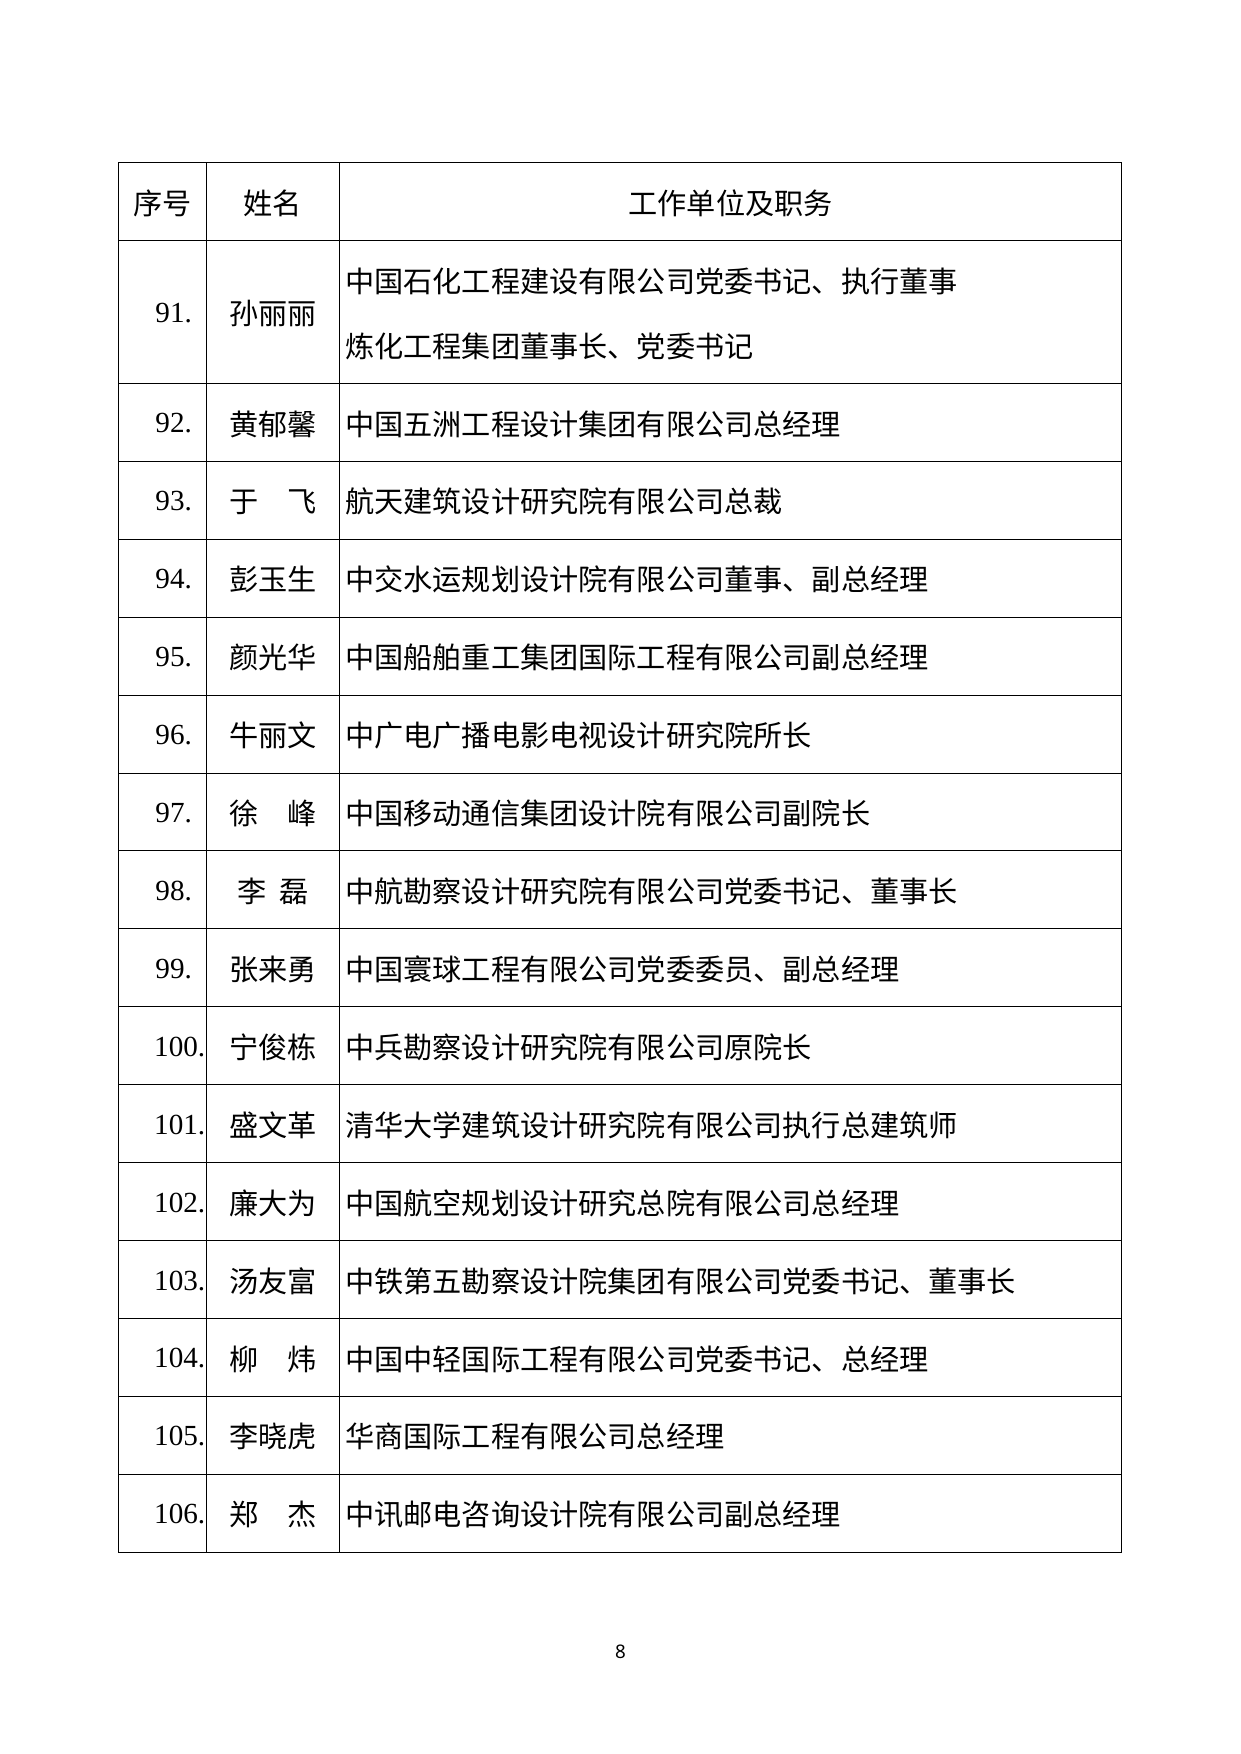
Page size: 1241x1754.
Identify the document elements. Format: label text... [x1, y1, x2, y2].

table_cell [119, 618, 206, 694]
table_header 工作单位及职务 [340, 163, 1121, 240]
table_cell [119, 540, 206, 617]
table_cell [119, 696, 206, 772]
table_cell 盛文革 [207, 1085, 339, 1162]
table_cell 汤友富 [207, 1241, 339, 1318]
table_cell 中国寰球工程有限公司党委委员、副总经理 [340, 929, 1121, 1006]
table_cell 中交水运规划设计院有限公司董事、副总经理 [340, 540, 1121, 617]
table_cell 中航勘察设计研究院有限公司党委书记、董事长 [340, 851, 1121, 928]
table_cell [119, 1007, 206, 1084]
table_header 序号 [119, 163, 206, 240]
table_cell 中讯邮电咨询设计院有限公司副总经理 [340, 1475, 1121, 1552]
table_cell [119, 241, 206, 383]
table_cell 郑 杰 [207, 1475, 339, 1552]
table_cell 彭玉生 [207, 540, 339, 617]
table_cell 中国船舶重工集团国际工程有限公司副总经理 [340, 618, 1121, 694]
table_header 姓名 [207, 163, 339, 240]
table_cell 中广电广播电影电视设计研究院所长 [340, 696, 1121, 772]
table_cell 廉大为 [207, 1163, 339, 1240]
table_cell [119, 1163, 206, 1240]
table_cell [119, 384, 206, 461]
table_cell [119, 1319, 206, 1396]
table_cell 中国航空规划设计研究总院有限公司总经理 [340, 1163, 1121, 1240]
table_cell 孙丽丽 [207, 241, 339, 383]
table_cell 李晓虎 [207, 1397, 339, 1474]
table_cell 中国中轻国际工程有限公司党委书记、总经理 [340, 1319, 1121, 1396]
table_cell 徐 峰 [207, 774, 339, 850]
table_cell 中国五洲工程设计集团有限公司总经理 [340, 384, 1121, 461]
table_cell 中兵勘察设计研究院有限公司原院长 [340, 1007, 1121, 1084]
table_cell 宁俊栋 [207, 1007, 339, 1084]
table_cell 中国移动通信集团设计院有限公司副院长 [340, 774, 1121, 850]
table_cell 清华大学建筑设计研究院有限公司执行总建筑师 [340, 1085, 1121, 1162]
table_cell 航天建筑设计研究院有限公司总裁 [340, 462, 1121, 539]
table_cell 中铁第五勘察设计院集团有限公司党委书记、董事长 [340, 1241, 1121, 1318]
table_cell 牛丽文 [207, 696, 339, 772]
table_cell 华商国际工程有限公司总经理 [340, 1397, 1121, 1474]
table_cell 于 飞 [207, 462, 339, 539]
table_cell [119, 462, 206, 539]
table_cell [119, 1475, 206, 1552]
table_cell [119, 774, 206, 850]
table_cell 颜光华 [207, 618, 339, 694]
table_cell 柳 炜 [207, 1319, 339, 1396]
table_cell [119, 1241, 206, 1318]
table_cell 中国石化工程建设有限公司党委书记、执行董事 炼化工程集团董事长、党委书记 [340, 241, 1121, 383]
table_cell [119, 929, 206, 1006]
table_cell 张来勇 [207, 929, 339, 1006]
table_cell [119, 851, 206, 928]
table_cell 李 磊 [207, 851, 339, 928]
table_cell 黄郁馨 [207, 384, 339, 461]
table_cell [119, 1085, 206, 1162]
table_cell [119, 1397, 206, 1474]
